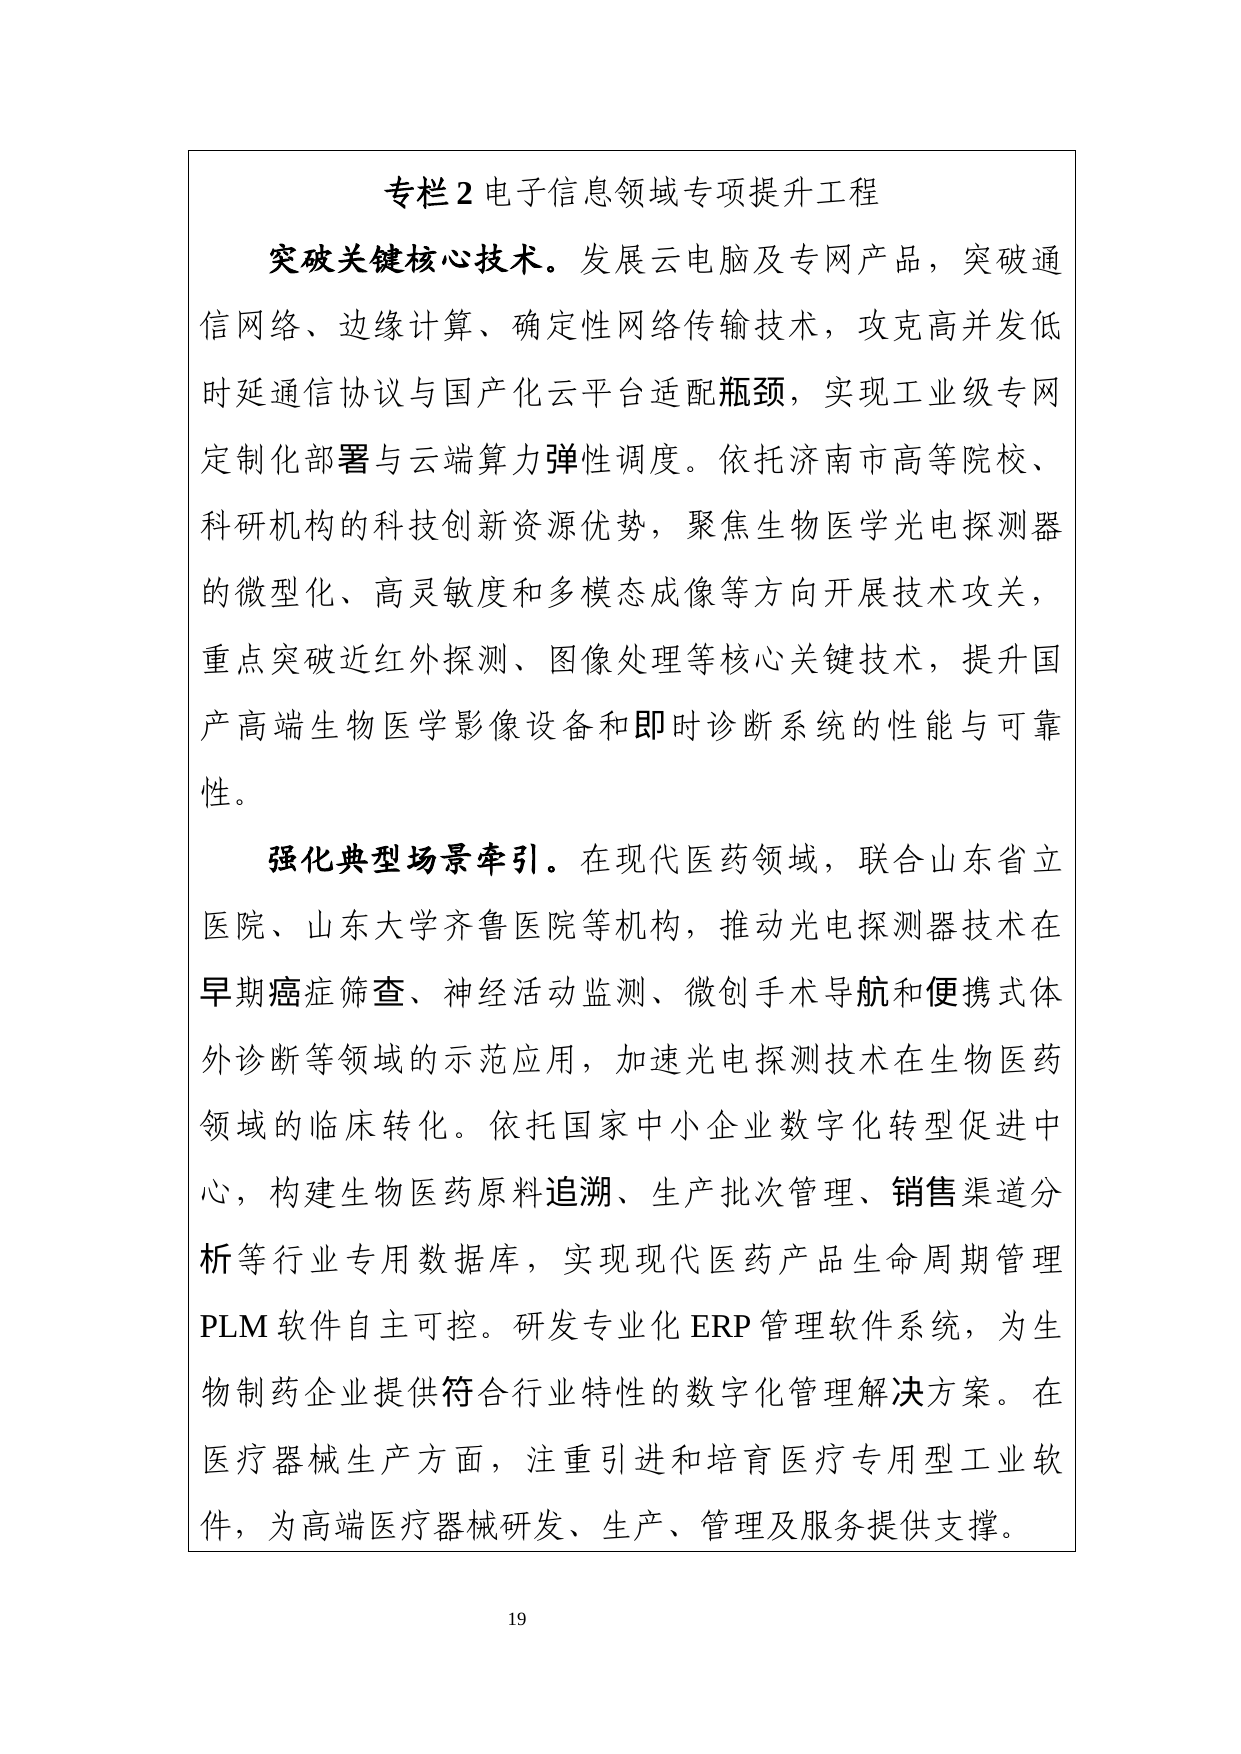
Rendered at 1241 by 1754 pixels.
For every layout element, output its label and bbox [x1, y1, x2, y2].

table_header [189, 151, 1075, 1551]
